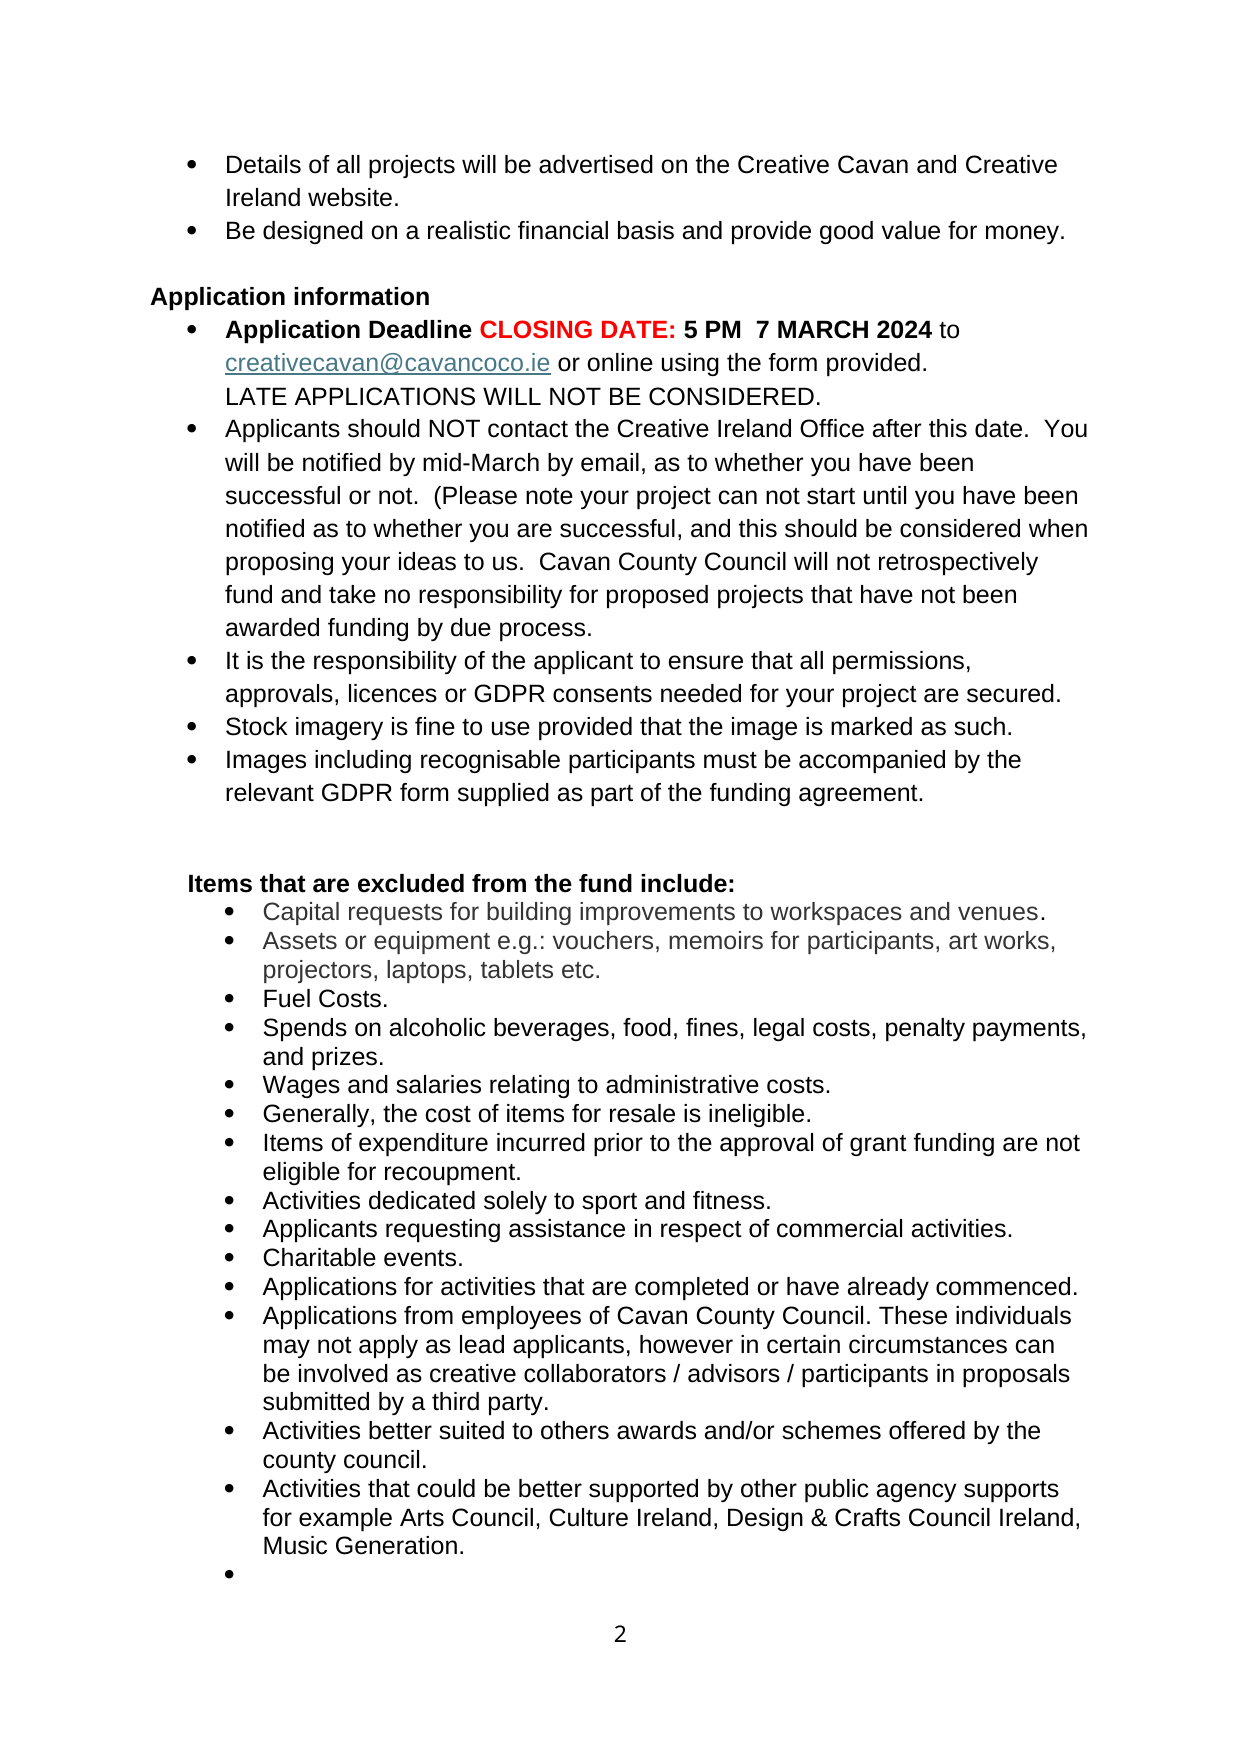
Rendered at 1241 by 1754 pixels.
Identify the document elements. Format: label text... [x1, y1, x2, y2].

list Activities better suited to others awards and/or schemes offered by the county council. [225, 1416, 1090, 1474]
list Images including recognisable participants must be accompanied by the relevant GDPR form supplied as part of the funding agreement. [187, 745, 1090, 807]
list Applications for activities that are completed or have already commenced. [225, 1272, 1090, 1301]
list Wages and salaries relating to administrative costs. [225, 1070, 1090, 1099]
list Spends on alcoholic beverages, food, fines, legal costs, penalty payments, and prizes. [225, 1013, 1090, 1070]
list Fuel Costs. [225, 984, 1090, 1013]
text Application information [150, 282, 1090, 311]
text Items that are excluded from the fund include: [187, 869, 1090, 897]
list Activities dedicated solely to sport and fitness. [225, 1186, 1090, 1214]
list Assets or equipment e.g.: vouchers, memoirs for participants, art works, projectors, laptops, tablets etc. [225, 926, 1090, 984]
list Capital requests for building improvements to workspaces and venues. [225, 897, 1090, 926]
list Charitable events. [225, 1243, 1090, 1272]
list Generally, the cost of items for resale is ineligible. [225, 1099, 1090, 1128]
list Activities that could be better supported by other public agency supports for example Arts Council, Culture Ireland, Design & Crafts Council Ireland, Music Generation. [225, 1474, 1090, 1560]
list Application Deadline CLOSING DATE: 5 pm 7 march 2024 to creativecavan@cavancoco.ie or online using the form provided. LATE APPLICATIONS WILL NOT BE CONSIDERED. [187, 315, 1090, 410]
list Be designed on a realistic financial basis and provide good value for money. [187, 216, 1090, 245]
list Items of expenditure incurred prior to the approval of grant funding are not eligible for recoupment. [225, 1128, 1090, 1186]
list It is the responsibility of the applicant to ensure that all permissions, approvals, licences or GDPR consents needed for your project are secured. [187, 646, 1090, 708]
list Applicants requesting assistance in respect of commercial activities. [225, 1214, 1090, 1243]
list Details of all projects will be advertised on the Creative Cavan and Creative Ireland website. [187, 150, 1090, 212]
list Stock imagery is fine to use provided that the image is marked as such. [187, 712, 1090, 741]
list Applicants should NOT contact the Creative Ireland Office after this date. You will be notified by mid-March by email, as to whether you have been successful or not. (Please note your project can not start until you have been notified as to whether you are successful, and this should be considered when proposing your ideas to us. Cavan County Council will not retrospectively fund and take no responsibility for proposed projects that have not been awarded funding by due process. [187, 414, 1090, 641]
list Applications from employees of Cavan County Council. These individuals may not apply as lead applicants, however in certain circumstances can be involved as creative collaborators / advisors / participants in proposals submitted by a third party. [225, 1301, 1090, 1416]
